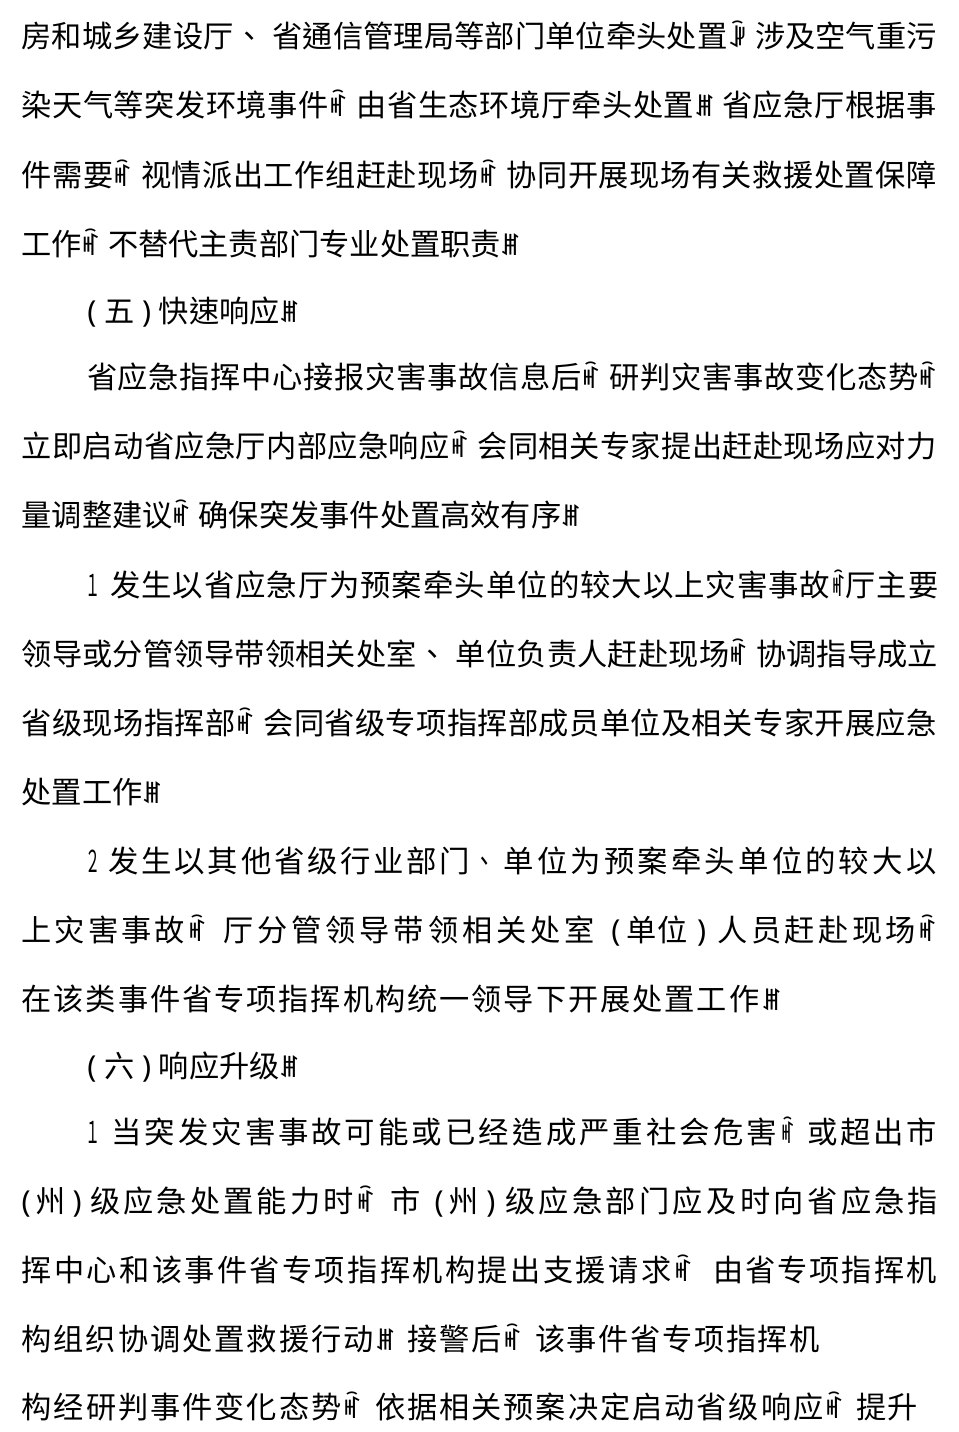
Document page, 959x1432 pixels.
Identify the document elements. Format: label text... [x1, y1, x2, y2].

text １ 发生以省应急厅为预案牵头单位的较大以上灾害事故ꎬ厅主要领导或分管领导带领相关处室、 单位负责人赶赴现场ꎬ 协调指导成立省级现场指挥部ꎬ 会同省级专项指挥部成员单位及相关专家开展应急处置工作ꎮ [21, 564, 938, 812]
text ２ 发生以其他省级行业部门、 单位为预案牵头单位的较大以上灾害事故ꎬ 厅分管领导带领相关处室 ( 单位 ) 人员赶赴现场ꎬ 在该类事件省专项指挥机构统一领导下开展处置工作ꎮ [21, 840, 937, 1019]
text 构经研判事件变化态势ꎬ 依据相关预案决定启动省级响应ꎬ 提升 [21, 1388, 954, 1426]
text 省应急指挥中心接报灾害事故信息后ꎬ 研判灾害事故变化态势ꎬ 立即启动省应急厅内部应急响应ꎬ 会同相关专家提出赶赴现场应对力量调整建议ꎬ 确保突发事件处置高效有序ꎮ [21, 356, 937, 536]
text １ 当突发灾害事故可能或已经造成严重社会危害ꎬ 或超出市 ( 州 ) 级应急处置能力时ꎬ 市 ( 州 ) 级应急部门应及时向省应急指挥中心和该事件省专项指挥机构提出支援请求ꎬ 由省专项指挥机构组织协调处置救援行动ꎮ 接警后ꎬ 该事件省专项指挥机 [21, 1111, 937, 1360]
text ( 五 ) 快速响应ꎮ [87, 292, 954, 330]
text 房和城乡建设厅、 省通信管理局等部门单位牵头处置ꎻ 涉及空气重污染天气等突发环境事件ꎬ 由省生态环境厅牵头处置ꎮ 省应急厅根据事件需要ꎬ 视情派出工作组赶赴现场ꎬ 协同开展现场有关救援处置保障工作ꎬ 不替代主责部门专业处置职责ꎮ [21, 16, 937, 264]
text ( 六 ) 响应升级ꎮ [87, 1047, 954, 1086]
